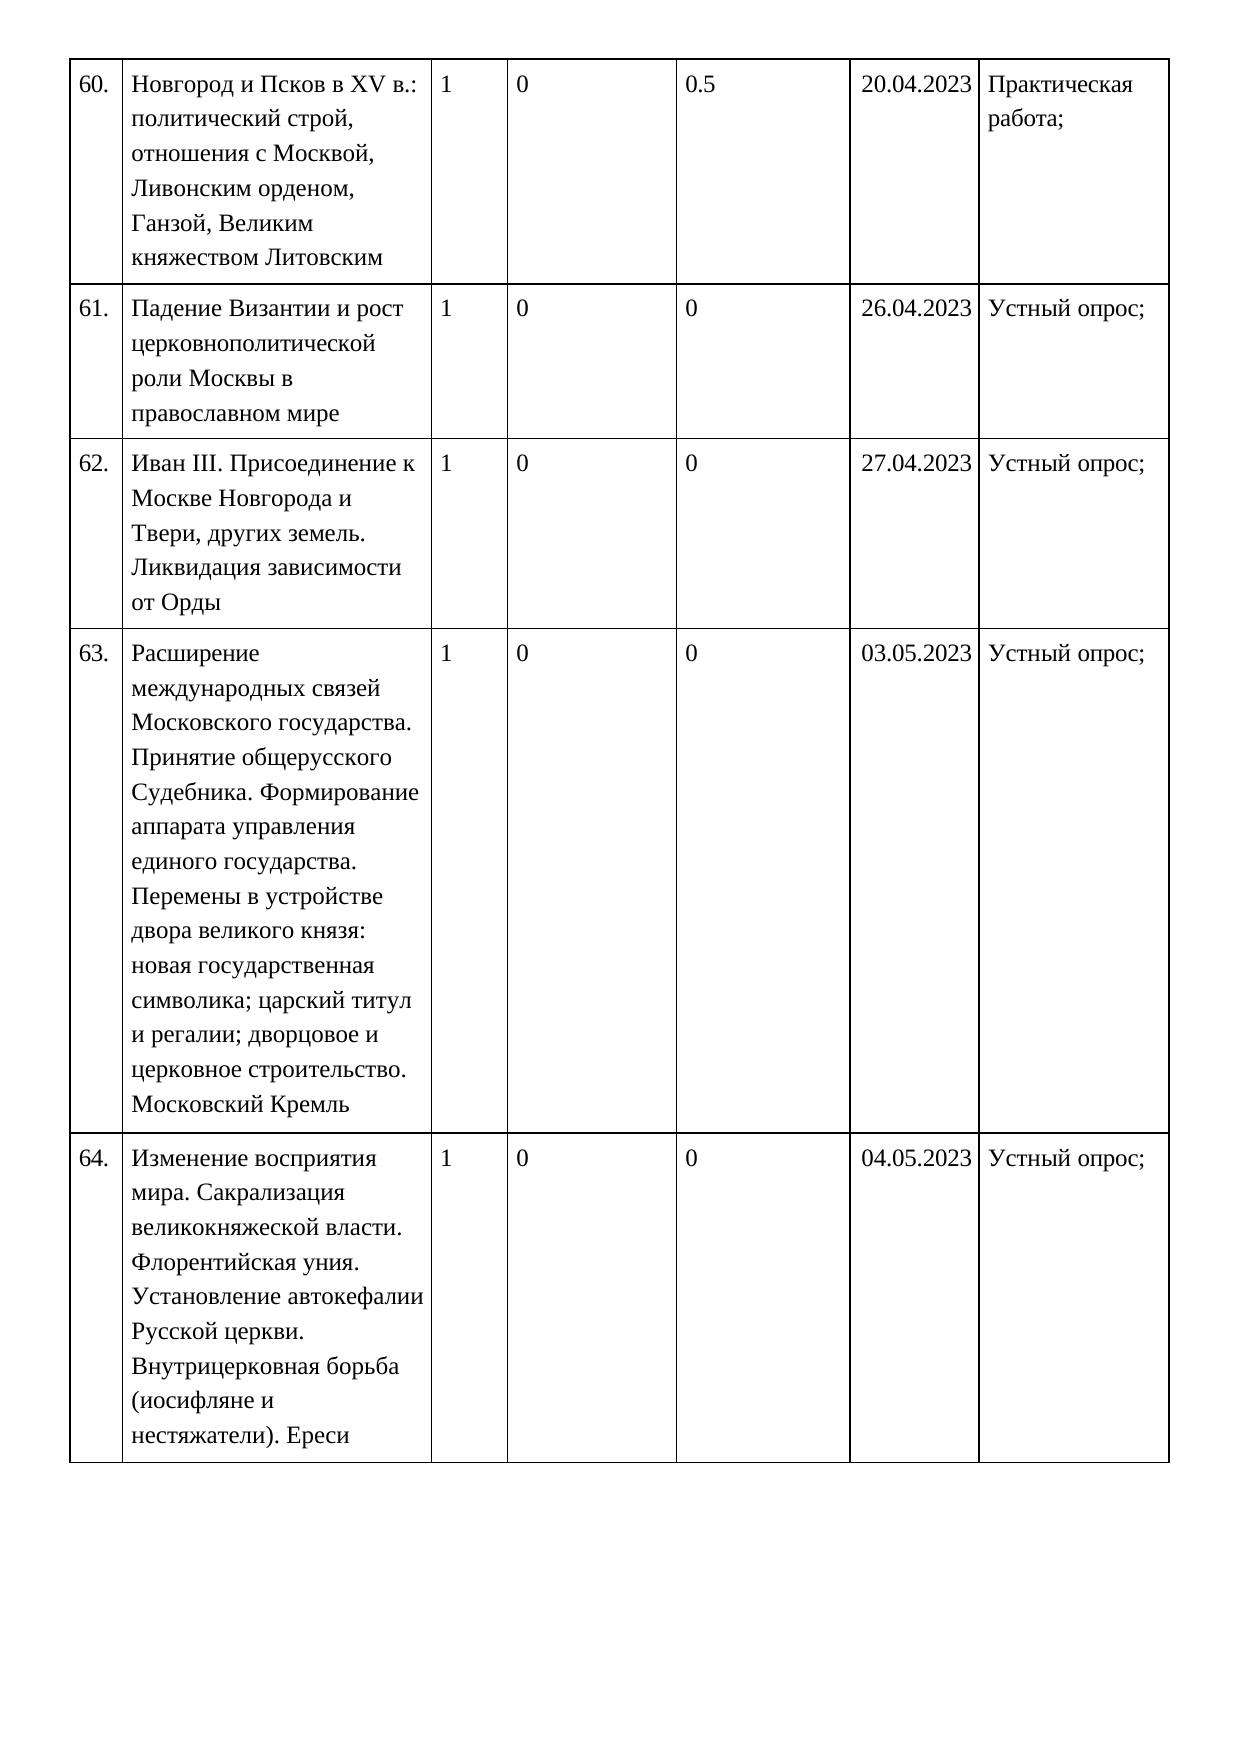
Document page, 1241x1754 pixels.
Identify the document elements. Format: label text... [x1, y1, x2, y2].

table_cell 63. [71, 629, 122, 1132]
table_cell 0 [677, 1134, 849, 1462]
table_cell Устный опрос; [980, 285, 1168, 438]
table_header 1 [432, 60, 507, 283]
table_cell 1 [432, 285, 507, 438]
table_cell Изменение восприятия мира. Сакрализация великокняжеской власти. Флорентийская уния. Установление автокефалии Русской церкви. Внутрицерковная борьба (иосифляне и нестяжатели). Ереси [123, 1134, 431, 1462]
table_cell 0 [508, 1134, 676, 1462]
table_cell 27.04.2023 [851, 439, 978, 627]
table_cell 0 [508, 439, 676, 627]
table_cell 0 [508, 629, 676, 1132]
table_cell 0 [677, 285, 849, 438]
table_cell 26.04.2023 [851, 285, 978, 438]
table_cell 64. [71, 1134, 122, 1462]
table_cell Падение Византии и рост церковнополитической роли Москвы в православном мире [123, 285, 431, 438]
table_header 60. [71, 60, 122, 283]
table_cell 1 [432, 1134, 507, 1462]
table_cell 0 [677, 629, 849, 1132]
table_cell 03.05.2023 [851, 629, 978, 1132]
table_cell 0 [508, 285, 676, 438]
table_cell 62. [71, 439, 122, 627]
table_cell 04.05.2023 [851, 1134, 978, 1462]
table_cell 61. [71, 285, 122, 438]
table_cell 1 [432, 439, 507, 627]
table_cell 0 [677, 439, 849, 627]
table_cell Расширение международных связей Московского государства. Принятие общерусского Судебника. Формирование аппарата управления единого государства. Перемены в устройстве двора великого князя: новая государственная символика; царский титул и регалии; дворцовое и церковное строительство. Московский Кремль [123, 629, 431, 1132]
table_cell Устный опрос; [980, 1134, 1168, 1462]
table_cell Устный опрос; [980, 629, 1168, 1132]
table_cell Устный опрос; [980, 439, 1168, 627]
table_cell Иван III. Присоединение к Москве Новгорода и Твери, других земель. Ликвидация зависимости от Орды [123, 439, 431, 627]
table_header Практическая работа; [980, 60, 1168, 283]
table_header 20.04.2023 [851, 60, 978, 283]
table_header 0 [508, 60, 676, 283]
table_cell 1 [432, 629, 507, 1132]
table_header Новгород и Псков в XV в.: политический строй, отношения с Москвой, Ливонским орденом, Ганзой, Великим княжеством Литовским [123, 60, 431, 283]
table_header 0.5 [677, 60, 849, 283]
